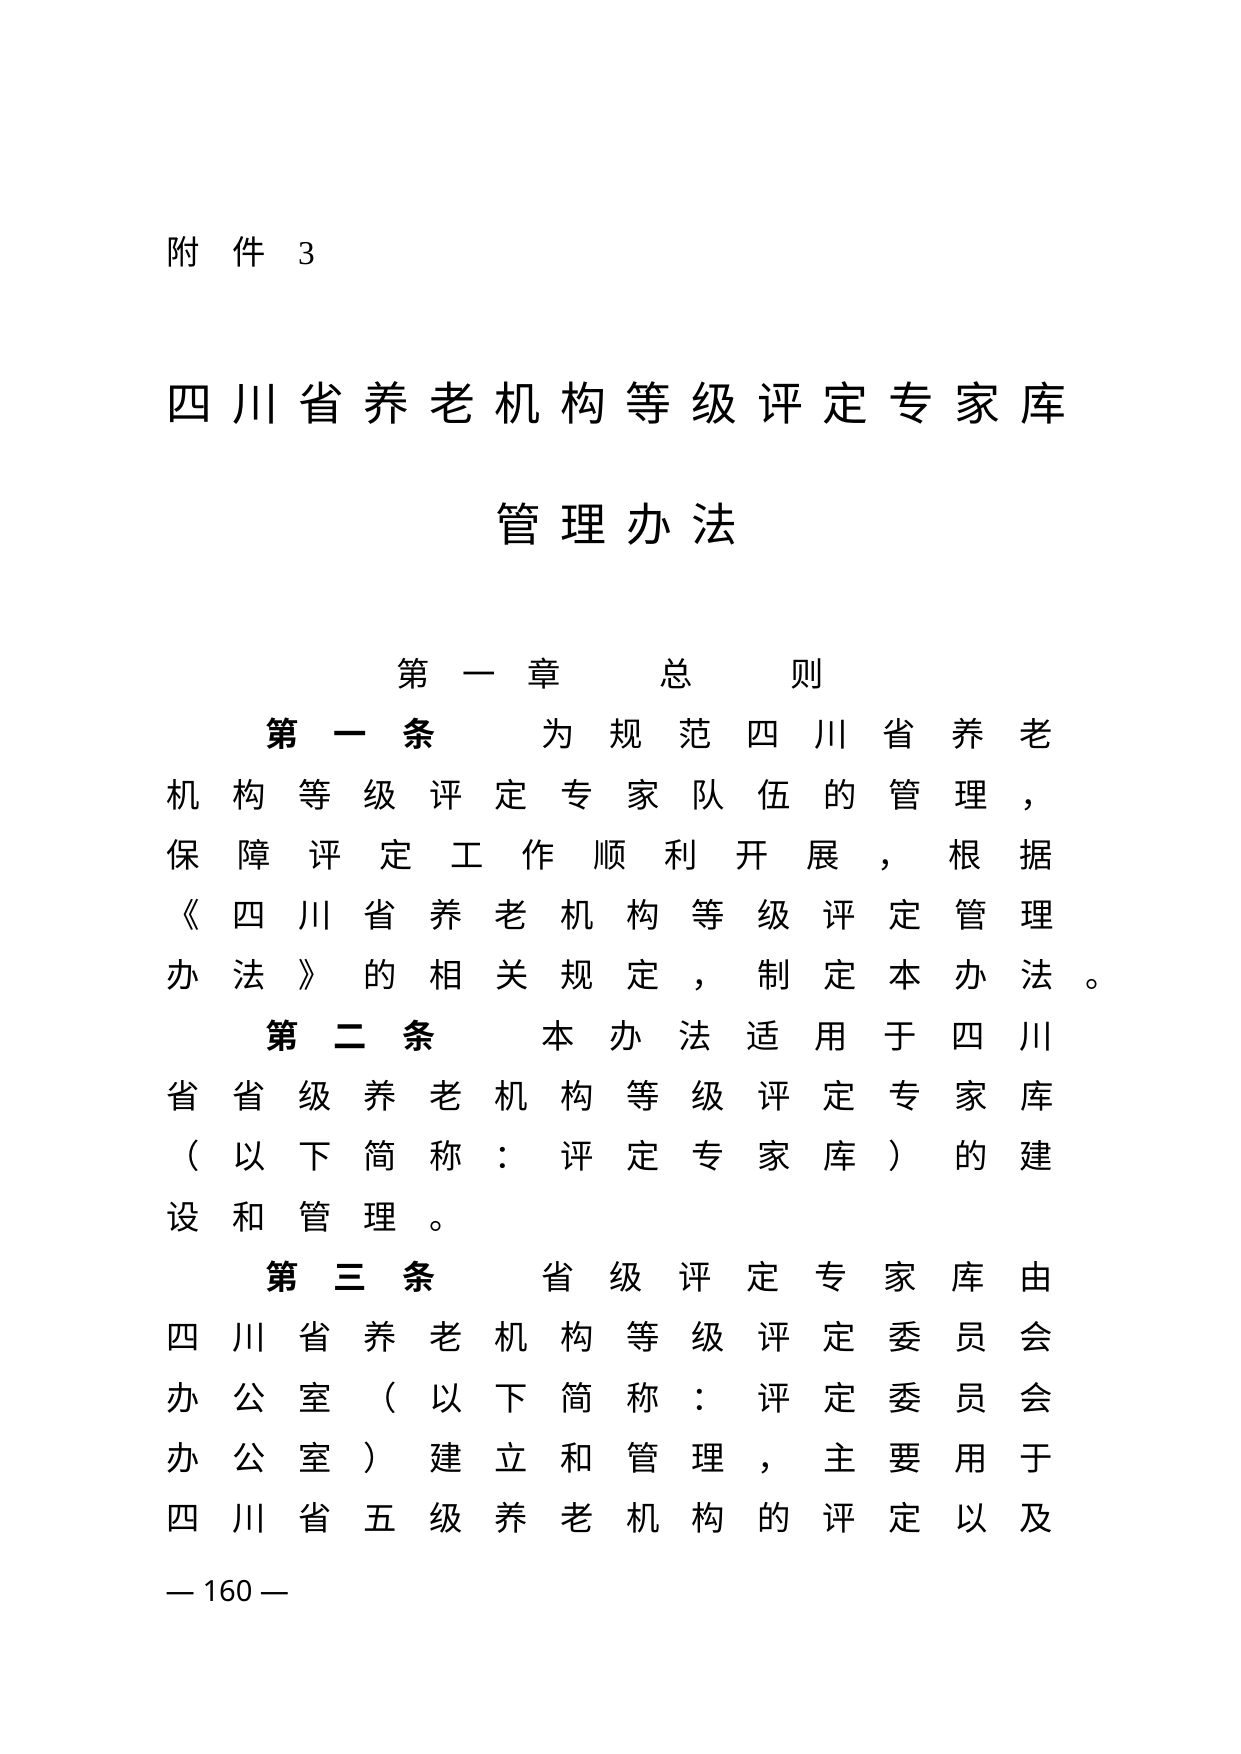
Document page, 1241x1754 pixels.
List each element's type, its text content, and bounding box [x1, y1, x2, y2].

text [167, 1245, 1085, 1546]
text 第一条 为规范四川省养老机构等级评定专家队伍的管理，保障评定工作顺利开展，根据《四川省养老机构等级评定管理办法》的相关规定，制定本办法。 [167, 702, 1085, 1003]
subtitle 第一章 总 则 [167, 642, 1085, 702]
text 附件3 [167, 219, 1085, 280]
text 四川省养老机构等级评定专家库管理办法 [167, 340, 1085, 581]
text 第二条 本办法适用于四川省省级养老机构等级评定专家库（以下简称：评定专家库）的建设和管理。 [167, 1003, 1085, 1245]
